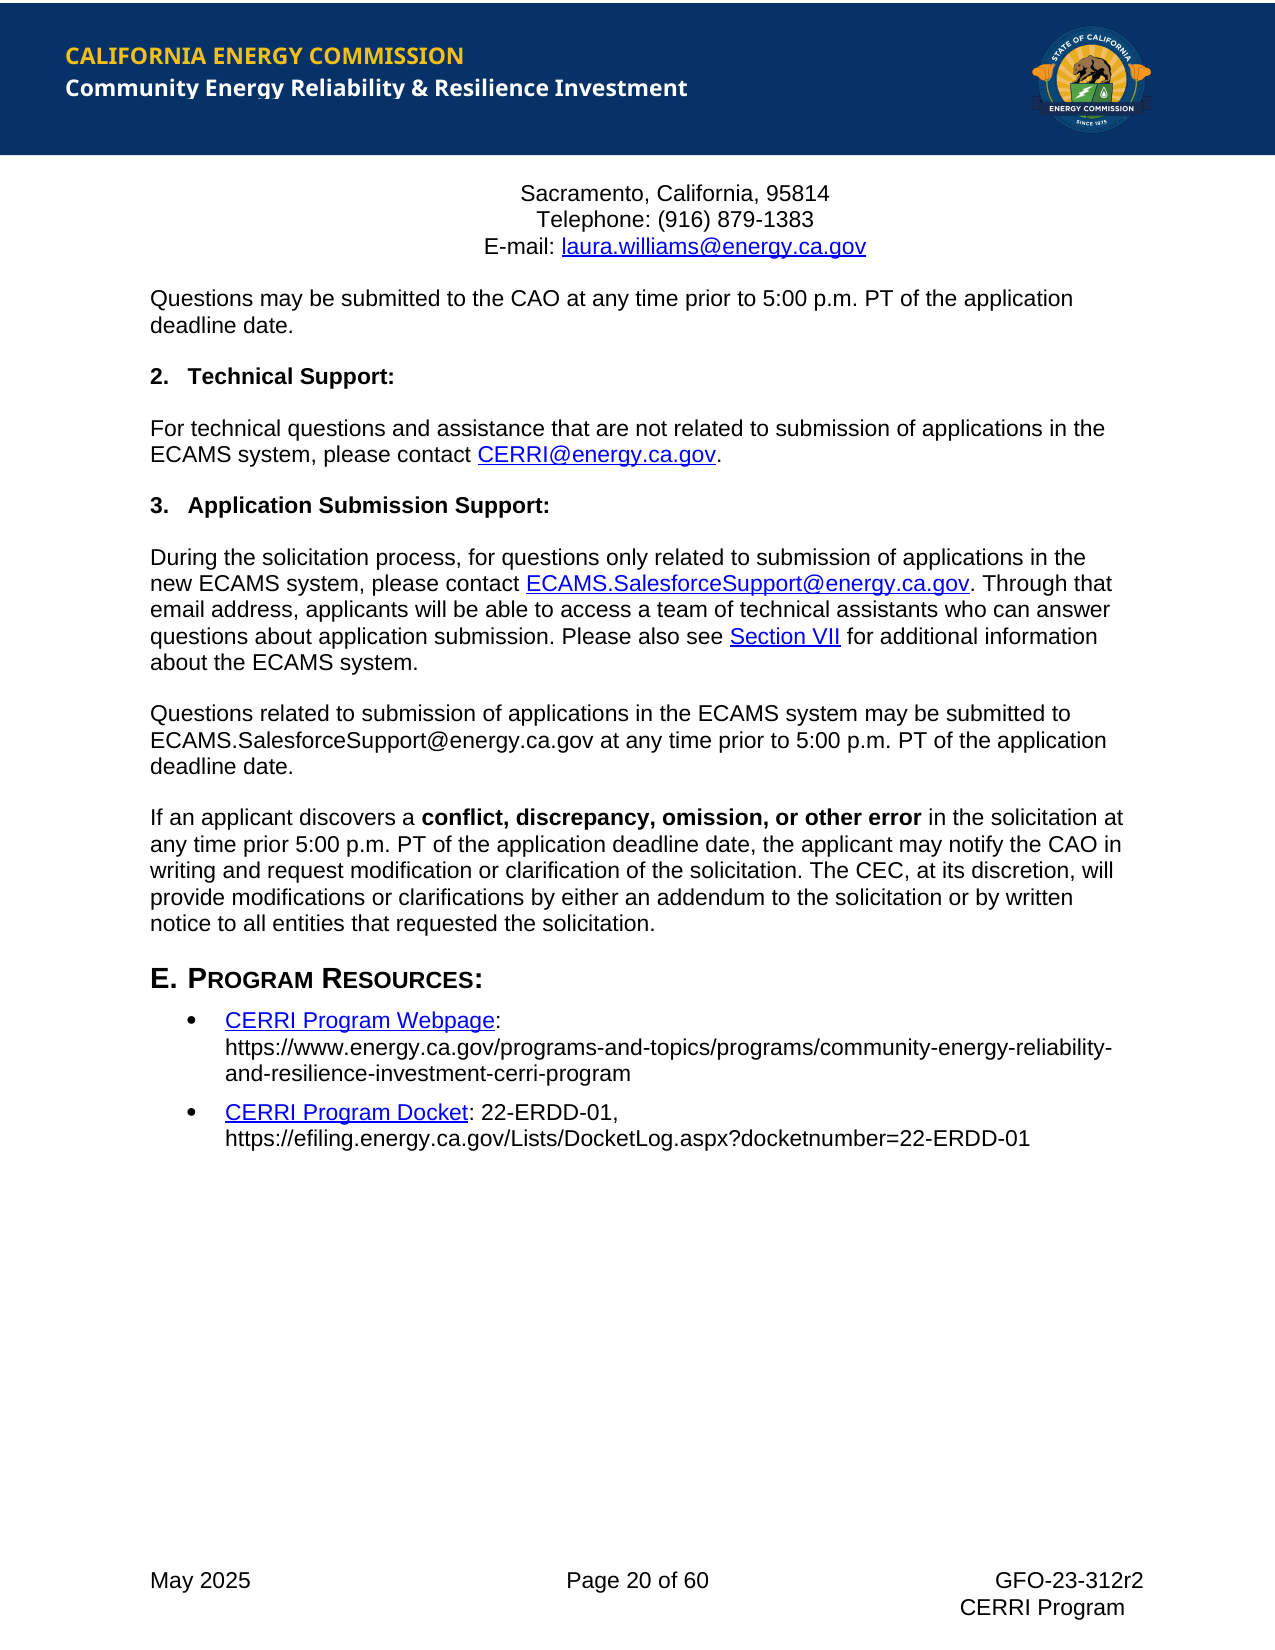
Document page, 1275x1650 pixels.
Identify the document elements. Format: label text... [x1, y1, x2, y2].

subtitle Application Submission Support: [150, 492, 1125, 518]
list Questions may be submitted to the CAO at any time prior to 5:00 p.m. PT of the application deadline date. [150, 285, 1125, 338]
list E-mail: laura.williams@energy.ca.gov [225, 233, 1125, 259]
text For technical questions and assistance that are not related to submission of applications in the ECAMS system, please contact CERRI@energy.ca.gov. [150, 414, 1125, 467]
list CERRI Program Webpage: https://www.energy.ca.gov/programs-and-topics/programs/community-energy-reliability-and-resilience-investment-cerri-program [187, 1007, 1125, 1086]
subtitle Technical Support: [150, 363, 1125, 389]
subtitle Program Resources: [150, 961, 1125, 995]
text If an applicant discovers a conflict, discrepancy, omission, or other error in the solicitation at any time prior 5:00 p.m. PT of the application deadline date, the applicant may notify the CAO in writing and request modification or clarification of the solicitation. The CEC, at its discretion, will provide modifications or clarifications by either an addendum to the solicitation or by written notice to all entities that requested the solicitation. [150, 804, 1125, 936]
text Questions related to submission of applications in the ECAMS system may be submitted to ECAMS.SalesforceSupport@energy.ca.gov at any time prior to 5:00 p.m. PT of the application deadline date. [150, 700, 1125, 779]
list Sacramento, California, 95814 [225, 180, 1125, 206]
text During the solicitation process, for questions only related to submission of applications in the new ECAMS system, please contact ECAMS.SalesforceSupport@energy.ca.gov. Through that email address, applicants will be able to access a team of technical assistants who can answer questions about application submission. Please also see Section VII for additional information about the ECAMS system. [150, 543, 1125, 675]
list CERRI Program Docket: 22-ERDD-01, https://efiling.energy.ca.gov/Lists/DocketLog.aspx?docketnumber=22-ERDD-01 [187, 1099, 1125, 1151]
picture [1025, 13, 1158, 146]
list Telephone: (916) 879-1383 [225, 206, 1125, 233]
